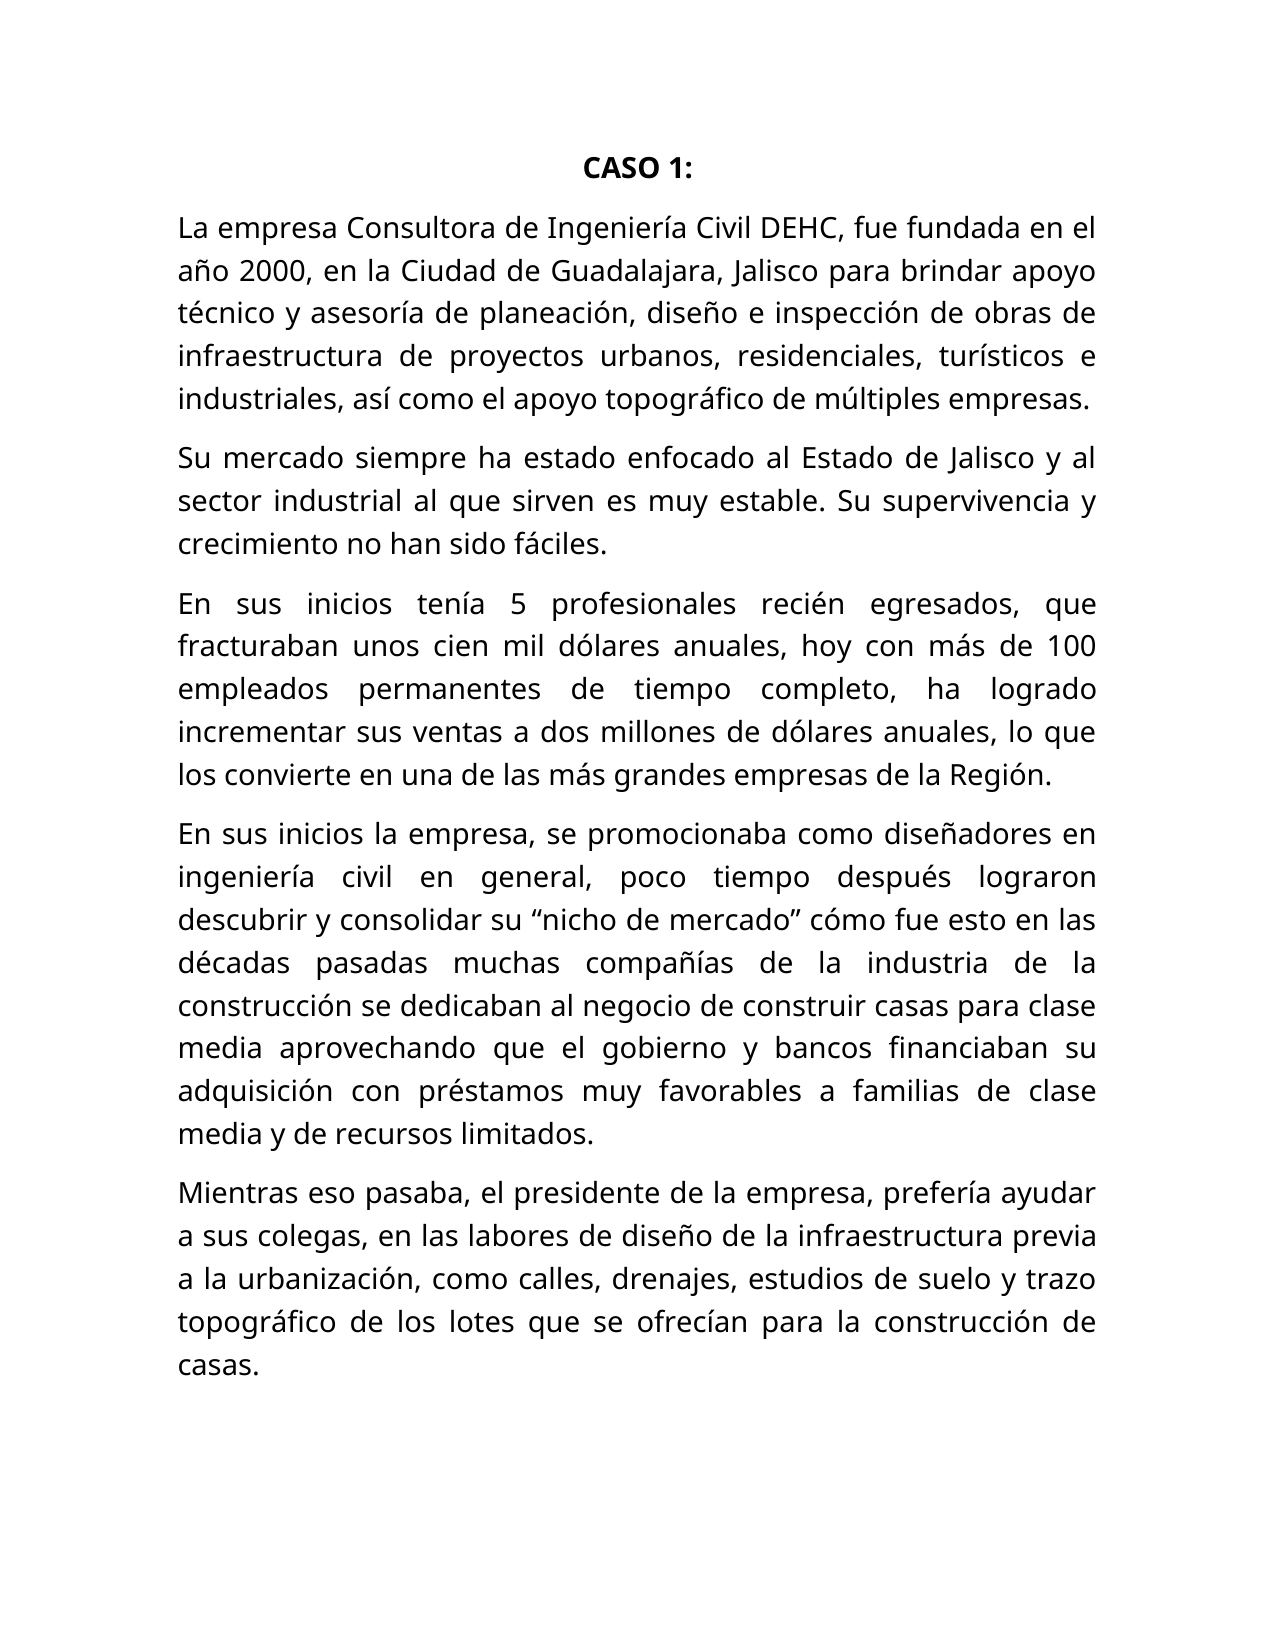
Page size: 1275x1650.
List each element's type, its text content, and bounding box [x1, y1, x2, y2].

text En sus inicios tenía 5 profesionales recién egresados, que fracturaban unos cien mil dólares anuales, hoy con más de 100 empleados permanentes de tiempo completo, ha logrado incrementar sus ventas a dos millones de dólares anuales, lo que los convierte en una de las más grandes empresas de la Región. [177, 583, 1098, 794]
text Mientras eso pasaba, el presidente de la empresa, prefería ayudar a sus colegas, en las labores de diseño de la infraestructura previa a la urbanización, como calles, drenajes, estudios de suelo y trazo topográfico de los lotes que se ofrecían para la construcción de casas. [177, 1173, 1098, 1384]
text La empresa Consultora de Ingeniería Civil DEHC, fue fundada en el año 2000, en la Ciudad de Guadalajara, Jalisco para brindar apoyo técnico y asesoría de planeación, diseño e inspección de obras de infraestructura de proyectos urbanos, residenciales, turísticos e industriales, así como el apoyo topográfico de múltiples empresas. [177, 207, 1098, 418]
text Su mercado siempre ha estado enfocado al Estado de Jalisco y al sector industrial al que sirven es muy estable. Su supervivencia y crecimiento no han sido fáciles. [177, 438, 1098, 563]
text CASO 1: [177, 148, 1098, 187]
text En sus inicios la empresa, se promocionaba como diseñadores en ingeniería civil en general, poco tiempo después lograron descubrir y consolidar su “nicho de mercado” cómo fue esto en las décadas pasadas muchas compañías de la industria de la construcción se dedicaban al negocio de construir casas para clase media aprovechando que el gobierno y bancos financiaban su adquisición con préstamos muy favorables a familias de clase media y de recursos limitados. [177, 814, 1098, 1153]
